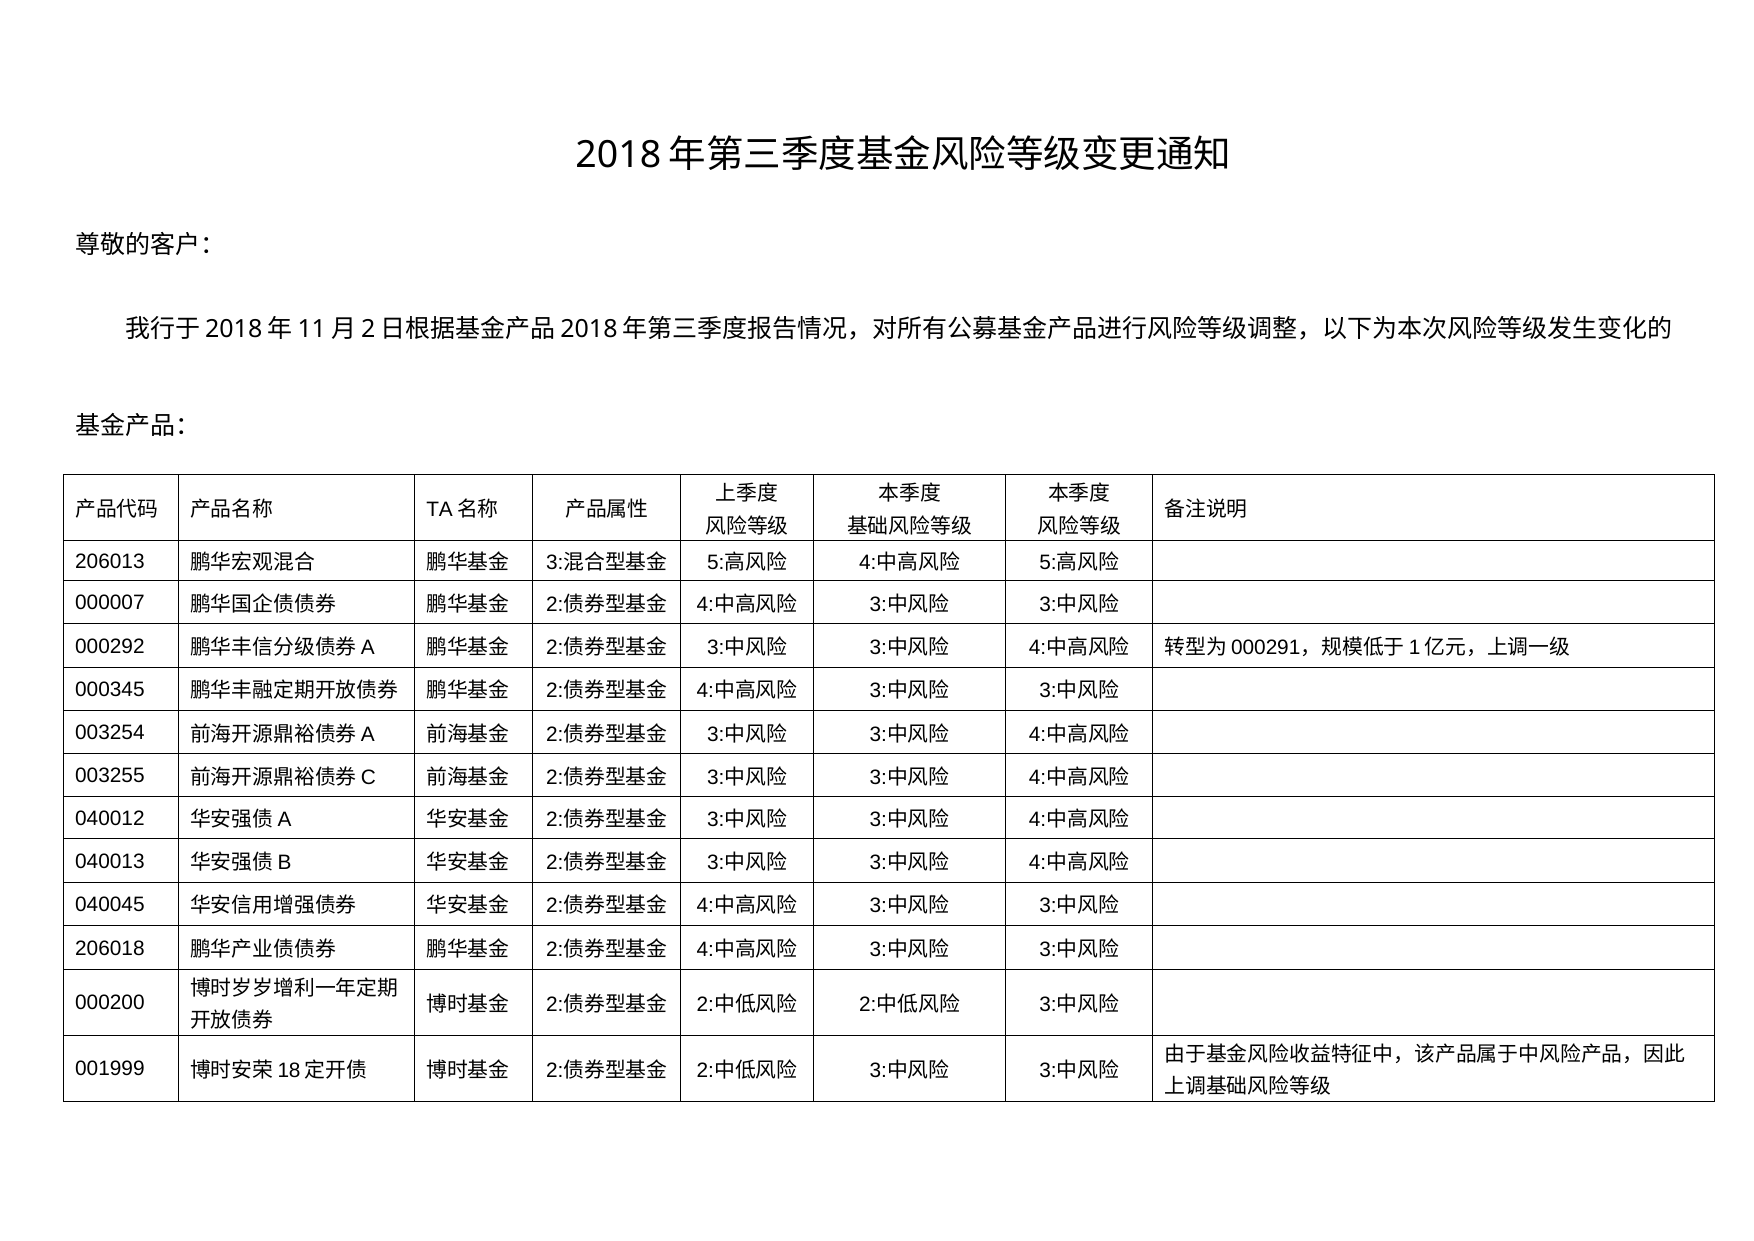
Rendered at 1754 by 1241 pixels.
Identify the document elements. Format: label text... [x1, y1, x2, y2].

table_cell 前海基金 [415, 711, 532, 753]
table_cell 3:中风险 [1006, 883, 1152, 925]
table_cell 鹏华基金 [415, 668, 532, 710]
table_cell 鹏华国企债债券 [179, 581, 414, 623]
table_header TA名称 [415, 475, 532, 540]
table_cell 040045 [64, 883, 178, 925]
table_cell 3:中风险 [1006, 581, 1152, 623]
table_cell 3:中风险 [814, 581, 1005, 623]
table_cell 000292 [64, 624, 178, 667]
table_cell 3:中风险 [814, 839, 1005, 882]
table_cell 4:中高风险 [1006, 797, 1152, 838]
table_cell 2:债券型基金 [533, 711, 680, 753]
table_cell 华安信用增强债券 [179, 883, 414, 925]
table_cell 206018 [64, 926, 178, 969]
table_cell [1153, 541, 1714, 580]
table_cell 2:中低风险 [681, 1036, 813, 1101]
table_cell 000345 [64, 668, 178, 710]
table_cell 3:中风险 [814, 797, 1005, 838]
table_header 本季度 风险等级 [1006, 475, 1152, 540]
table_cell 3:中风险 [1006, 1036, 1152, 1101]
table_cell 3:中风险 [814, 624, 1005, 667]
table_cell 博时安荣18定开债 [179, 1036, 414, 1101]
table_cell [1153, 797, 1714, 838]
table_cell [1153, 711, 1714, 753]
table_cell 3:中风险 [814, 754, 1005, 796]
table_cell 鹏华宏观混合 [179, 541, 414, 580]
table_cell 4:中高风险 [1006, 624, 1152, 667]
table_cell 3:中风险 [814, 1036, 1005, 1101]
table_cell 4:中高风险 [814, 541, 1005, 580]
table_cell 4:中高风险 [1006, 754, 1152, 796]
table_header 本季度 基础风险等级 [814, 475, 1005, 540]
table_cell 鹏华基金 [415, 581, 532, 623]
table_cell 3:中风险 [1006, 970, 1152, 1035]
table_cell 3:中风险 [814, 711, 1005, 753]
table_cell 博时基金 [415, 1036, 532, 1101]
table_cell 华安基金 [415, 797, 532, 838]
table_cell 4:中高风险 [1006, 711, 1152, 753]
table_cell 003254 [64, 711, 178, 753]
table_cell 3:中风险 [814, 883, 1005, 925]
table_cell 前海基金 [415, 754, 532, 796]
table_cell 2:债券型基金 [533, 754, 680, 796]
table_cell 4:中高风险 [1006, 839, 1152, 882]
table_cell 鹏华丰信分级债券A [179, 624, 414, 667]
table_cell 4:中高风险 [681, 668, 813, 710]
table_cell 华安基金 [415, 839, 532, 882]
table_cell [1153, 926, 1714, 969]
table_cell 2:中低风险 [681, 970, 813, 1035]
text 2018年第三季度基金风险等级变更通知 [75, 118, 1656, 183]
table_cell 2:债券型基金 [533, 668, 680, 710]
table_cell 4:中高风险 [681, 581, 813, 623]
table_cell 3:中风险 [1006, 926, 1152, 969]
table_cell 2:中低风险 [814, 970, 1005, 1035]
table_cell 3:中风险 [814, 668, 1005, 710]
table_cell 2:债券型基金 [533, 970, 680, 1035]
table_cell 3:中风险 [814, 926, 1005, 969]
table_cell 4:中高风险 [681, 926, 813, 969]
table_cell 鹏华基金 [415, 541, 532, 580]
table_cell 2:债券型基金 [533, 839, 680, 882]
table_cell 3:混合型基金 [533, 541, 680, 580]
table_cell 鹏华基金 [415, 926, 532, 969]
table_cell 5:高风险 [1006, 541, 1152, 580]
table_cell 3:中风险 [681, 711, 813, 753]
table_cell [1153, 581, 1714, 623]
text 我行于2018年11月2日根据基金产品2018年第三季度报告情况，对所有公募基金产品进行风险等级调整，以下为本次风险等级发生变化的基金产品： [75, 294, 1679, 456]
table_cell 3:中风险 [681, 839, 813, 882]
table_cell [1153, 883, 1714, 925]
table_cell 华安强债A [179, 797, 414, 838]
table_cell 206013 [64, 541, 178, 580]
table_cell 040013 [64, 839, 178, 882]
table_cell 华安基金 [415, 883, 532, 925]
text 尊敬的客户： [75, 211, 1679, 276]
table_header 产品代码 [64, 475, 178, 540]
table_cell 华安强债B [179, 839, 414, 882]
table_cell [1153, 754, 1714, 796]
table_cell 2:债券型基金 [533, 624, 680, 667]
table_header 产品属性 [533, 475, 680, 540]
table_cell 040012 [64, 797, 178, 838]
table_header 上季度 风险等级 [681, 475, 813, 540]
table_cell 博时基金 [415, 970, 532, 1035]
table_cell 4:中高风险 [681, 883, 813, 925]
table_cell [1153, 970, 1714, 1035]
table_cell 鹏华丰融定期开放债券 [179, 668, 414, 710]
table_cell 2:债券型基金 [533, 926, 680, 969]
table_cell 003255 [64, 754, 178, 796]
table_cell 2:债券型基金 [533, 581, 680, 623]
table_cell 2:债券型基金 [533, 883, 680, 925]
table_cell 2:债券型基金 [533, 797, 680, 838]
table_cell 3:中风险 [681, 754, 813, 796]
table_cell 5:高风险 [681, 541, 813, 580]
table_cell 001999 [64, 1036, 178, 1101]
table_cell 鹏华产业债债券 [179, 926, 414, 969]
table_header 备注说明 [1153, 475, 1714, 540]
table_cell [1153, 839, 1714, 882]
table_cell 3:中风险 [681, 624, 813, 667]
table_cell 000200 [64, 970, 178, 1035]
table_cell 鹏华基金 [415, 624, 532, 667]
table_cell 3:中风险 [1006, 668, 1152, 710]
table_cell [1153, 1036, 1714, 1101]
table_cell 3:中风险 [681, 797, 813, 838]
table_cell 前海开源鼎裕债券A [179, 711, 414, 753]
table_cell 2:债券型基金 [533, 1036, 680, 1101]
table_cell 博时岁岁增利一年定期开放债券 [179, 970, 414, 1035]
table_header 产品名称 [179, 475, 414, 540]
table_cell 转型为000291，规模低于1亿元，上调一级 [1153, 624, 1714, 667]
table_cell 前海开源鼎裕债券C [179, 754, 414, 796]
table_cell [1153, 668, 1714, 710]
table_cell 000007 [64, 581, 178, 623]
